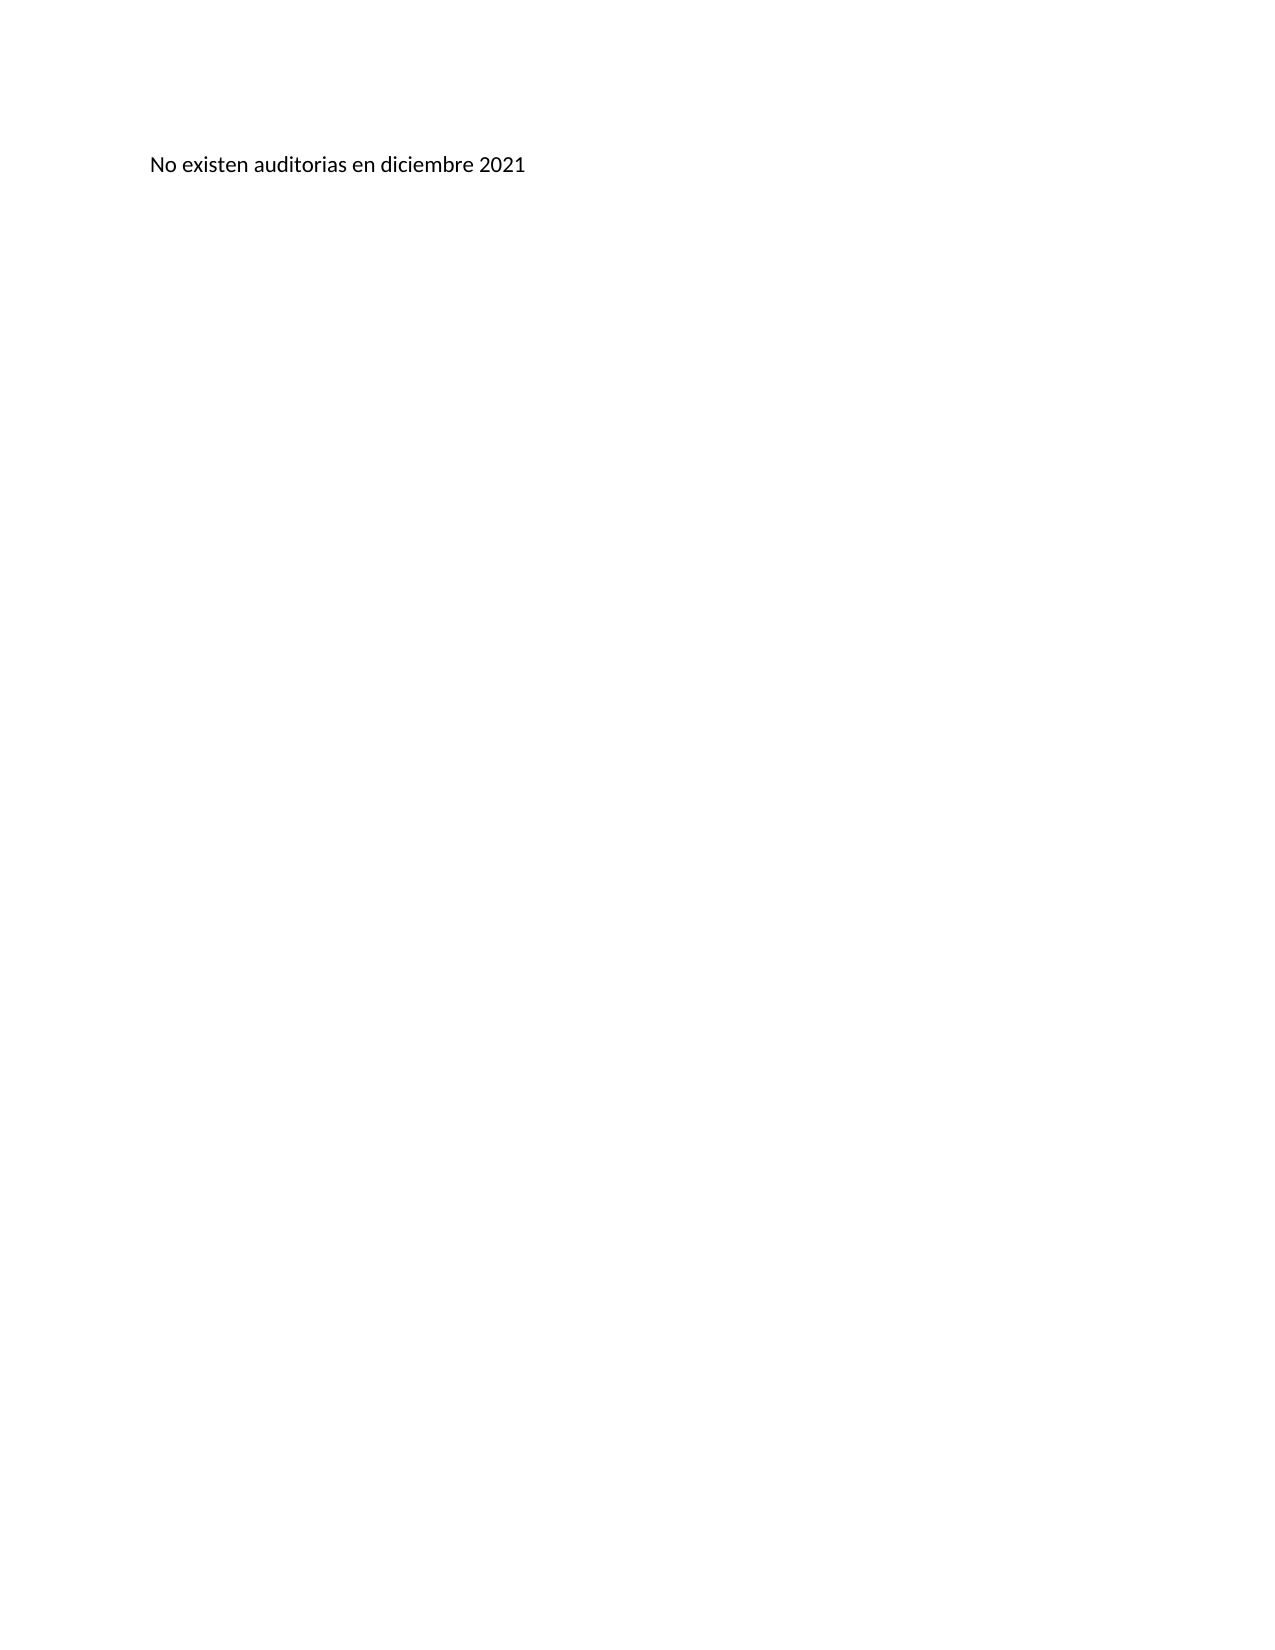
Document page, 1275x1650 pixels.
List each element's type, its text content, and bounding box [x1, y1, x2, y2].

text No existen auditorias en diciembre 2021 [150, 150, 1125, 178]
